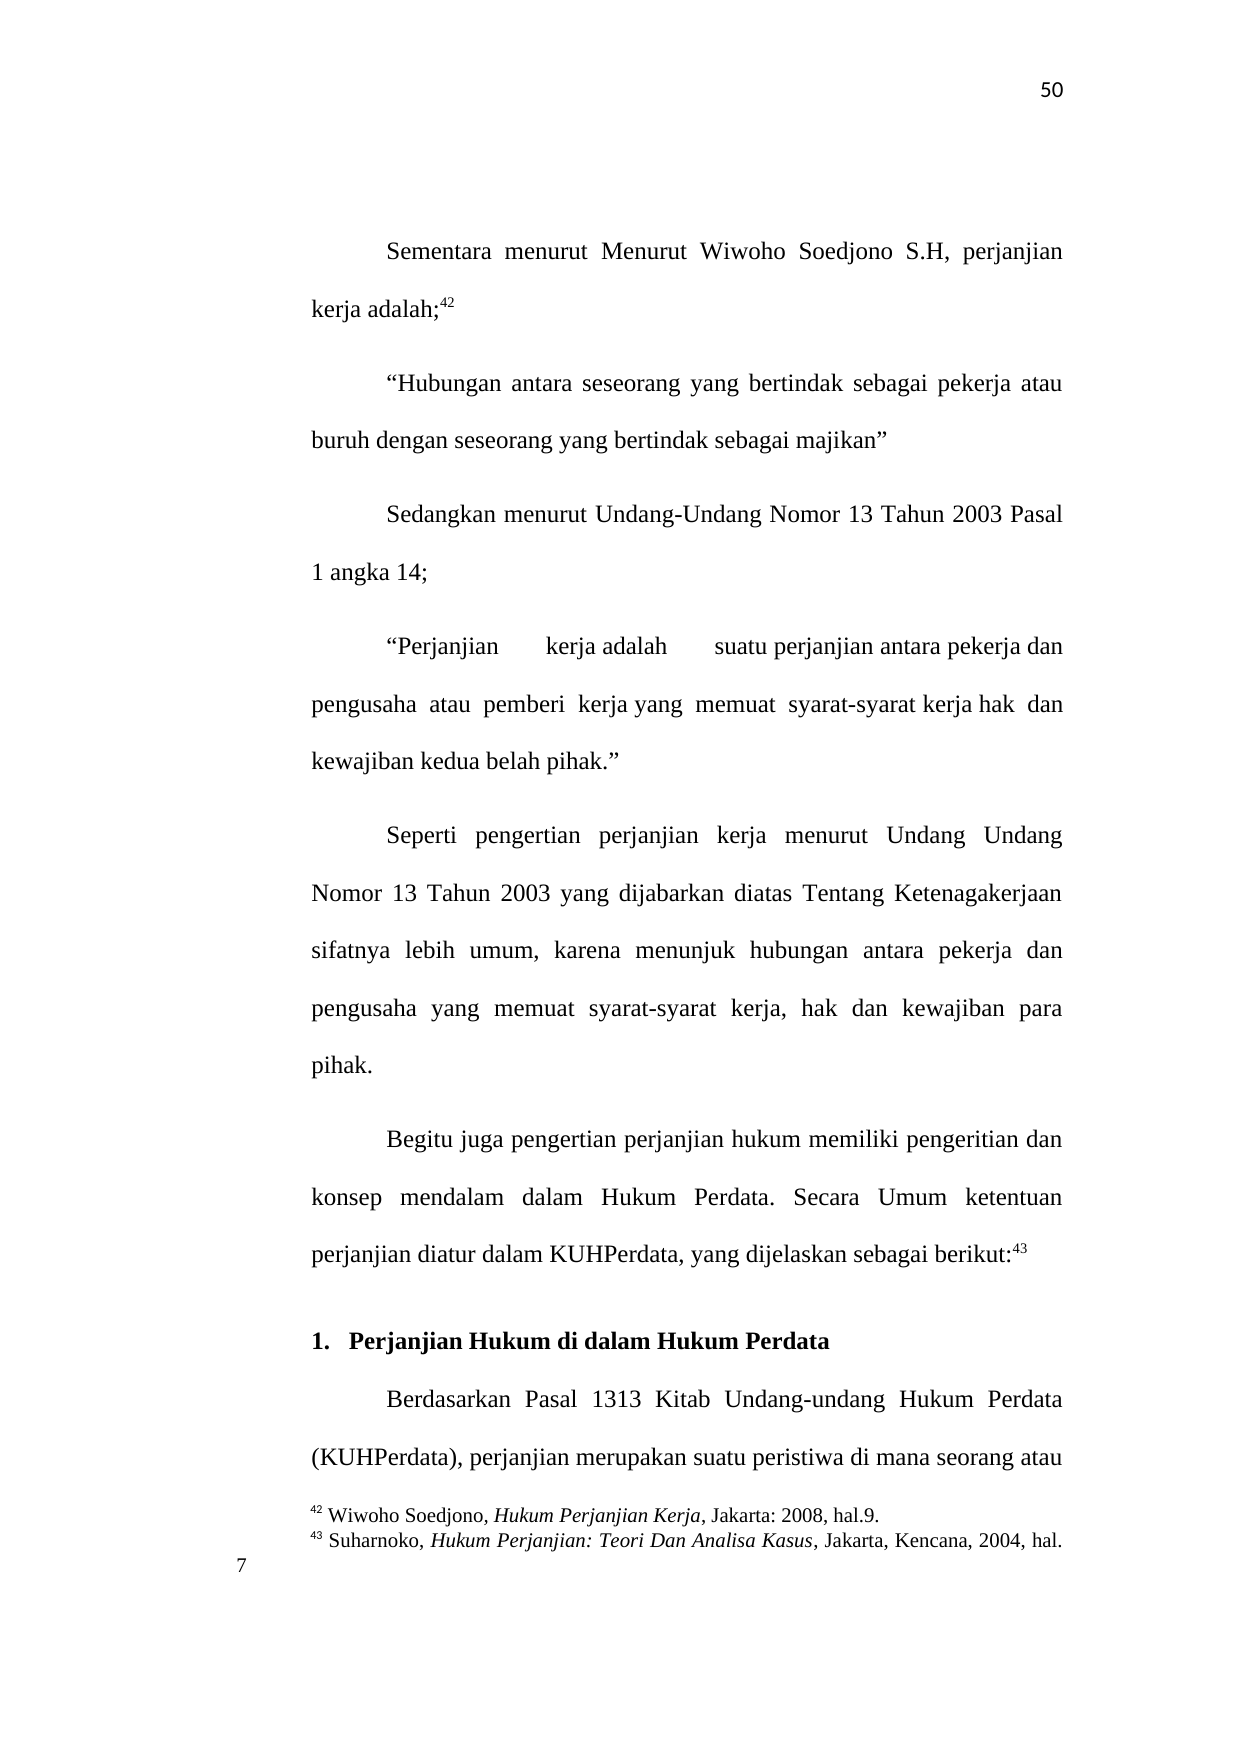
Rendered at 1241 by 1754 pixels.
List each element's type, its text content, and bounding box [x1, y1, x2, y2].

text Seperti pengertian perjanjian kerja menurut Undang Undang Nomor 13 Tahun 2003 yang dijabarkan diatas Tentang Ketenagakerjaan sifatnya lebih umum, karena menunjuk hubungan antara pekerja dan pengusaha yang memuat syarat-syarat kerja, hak dan kewajiban para pihak. [311, 820, 1063, 1079]
text “Perjanjian kerja adalah suatu perjanjian antara pekerja dan pengusaha atau pemberi kerja yang memuat syarat-syarat kerja hak dan kewajiban kedua belah pihak.” [311, 712, 1063, 775]
text “Perjanjian kerja adalah suatu perjanjian antara pekerja dan pengusaha atau pemberi kerja yang memuat syarat-syarat kerja hak dan kewajiban kedua belah pihak.” [311, 631, 1063, 711]
text Sedangkan menurut Undang-Undang Nomor 13 Tahun 2003 Pasal 1 angka 14; [311, 499, 1063, 586]
subtitle Perjanjian Hukum di dalam Hukum Perdata [311, 1326, 1063, 1355]
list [311, 1384, 1063, 1470]
text Sementara menurut Menurut Wiwoho Soedjono S.H, perjanjian kerja adalah; [311, 236, 1063, 322]
list Begitu juga pengertian perjanjian hukum memiliki pengeritian dan konsep mendalam dalam Hukum Perdata. Secara Umum ketentuan perjanjian diatur dalam KUHPerdata, yang dijelaskan sebagai berikut: [311, 1124, 1063, 1182]
text “Hubungan antara seseorang yang bertindak sebagai pekerja atau buruh dengan seseorang yang bertindak sebagai majikan” [311, 368, 1063, 454]
list Begitu juga pengertian perjanjian hukum memiliki pengeritian dan konsep mendalam dalam Hukum Perdata. Secara Umum ketentuan perjanjian diatur dalam KUHPerdata, yang dijelaskan sebagai berikut: [311, 1211, 1063, 1268]
